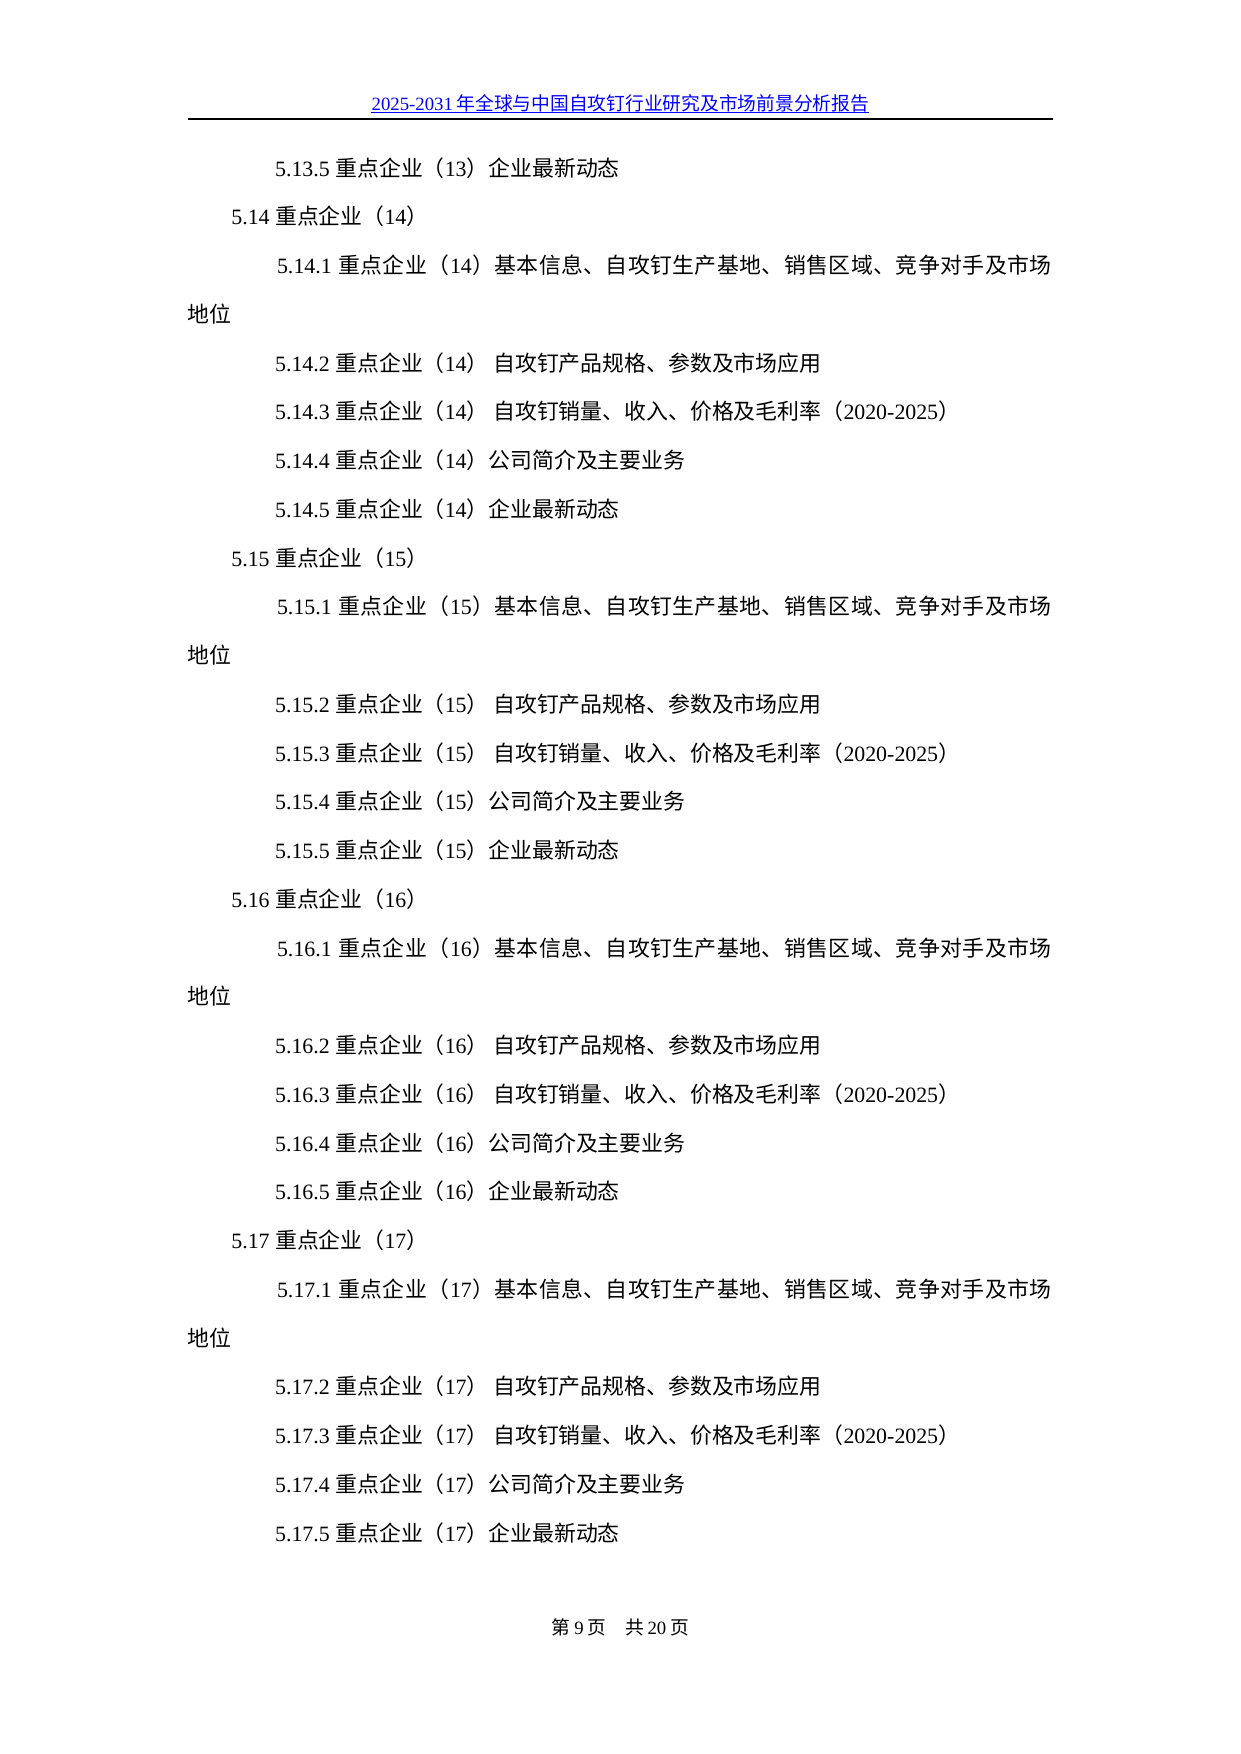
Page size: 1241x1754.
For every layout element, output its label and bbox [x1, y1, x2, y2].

text [187, 150, 1053, 1548]
